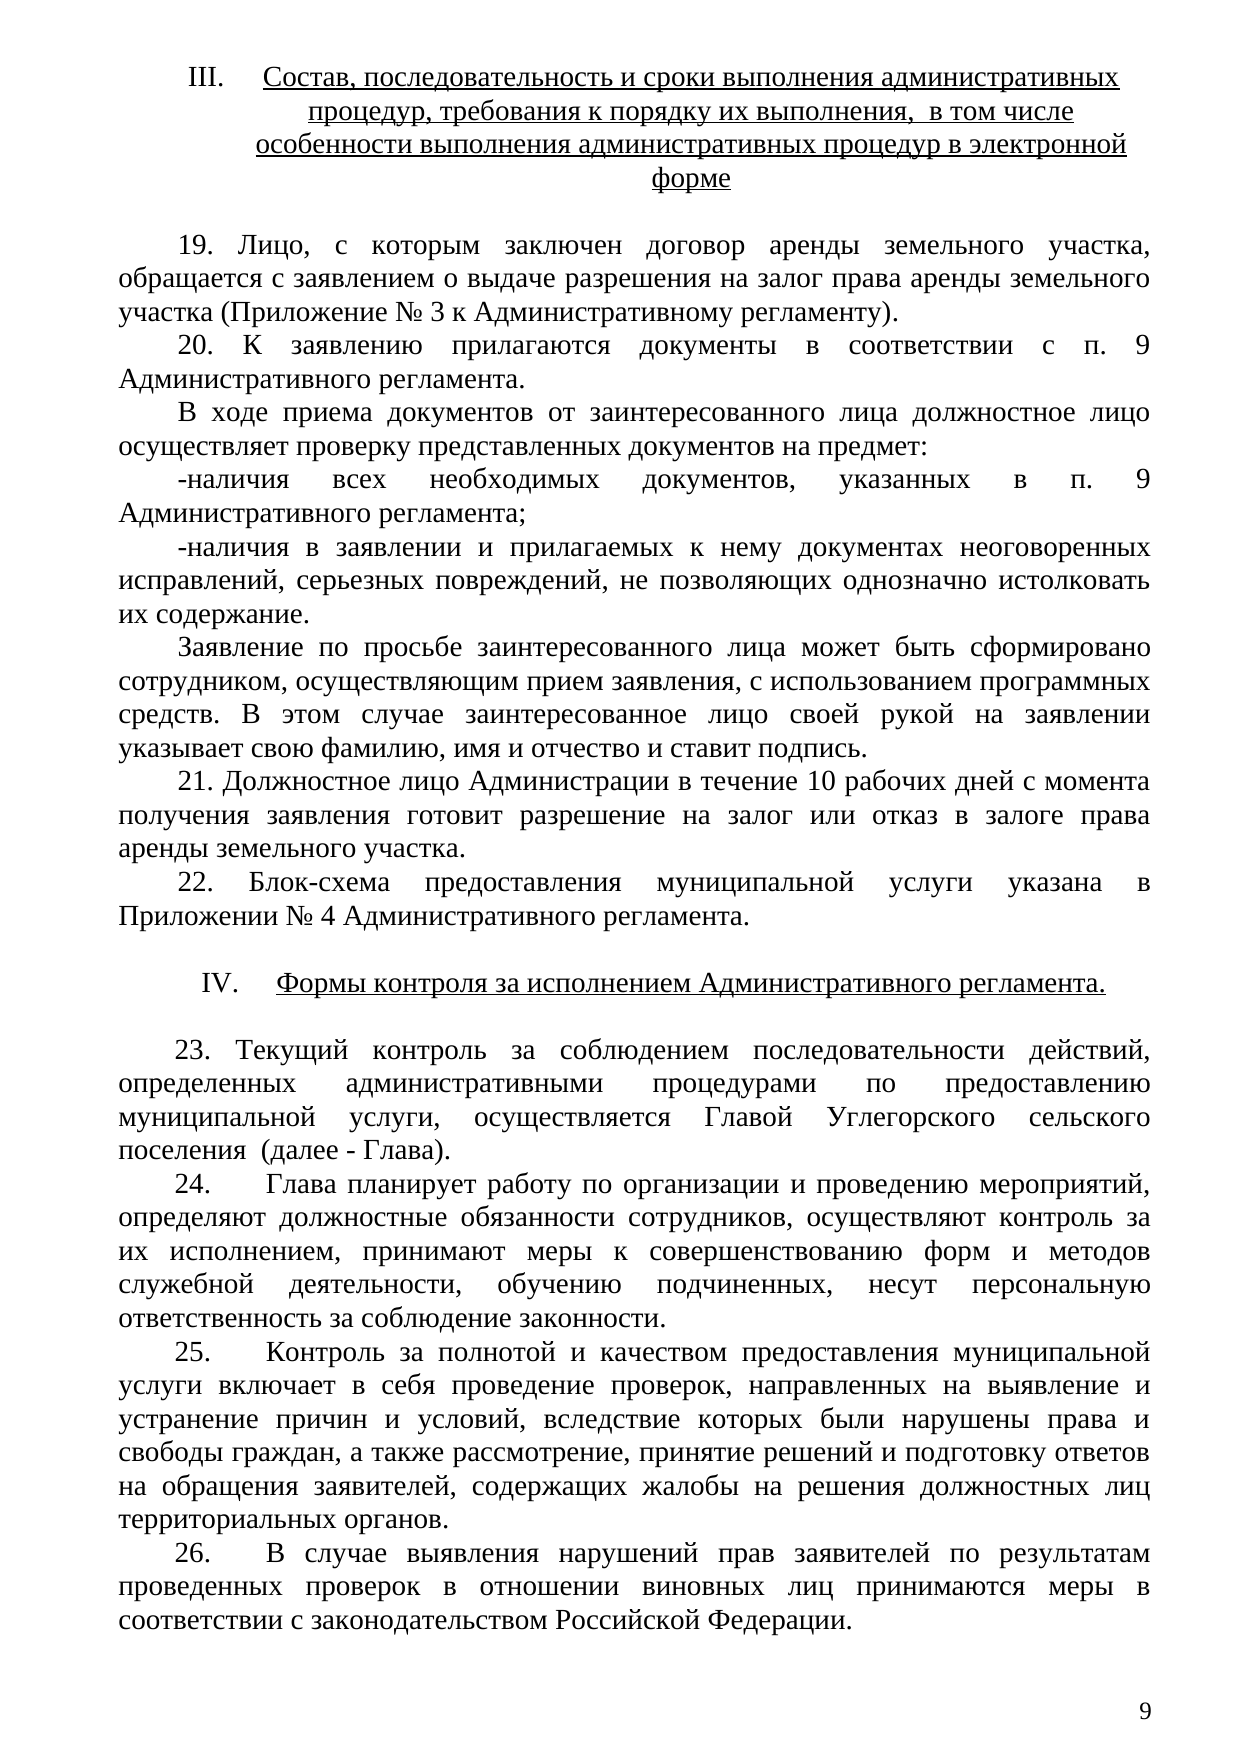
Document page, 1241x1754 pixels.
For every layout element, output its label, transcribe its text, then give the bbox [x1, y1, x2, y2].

text 24. Глава планирует работу по организации и проведению мероприятий, определяют должностные обязанности сотрудников, осуществляют контроль за их исполнением, принимают меры к совершенствованию форм и методов служебной деятельности, обучению подчиненных, несут персональную ответственность за соблюдение законности. [118, 1166, 1152, 1334]
text -наличия всех необходимых документов, указанных в п. 9 Административного регламента; [118, 462, 1152, 529]
text 26. В случае выявления нарушений прав заявителей по результатам проведенных проверок в отношении виновных лиц принимаются меры в соответствии с законодательством Российской Федерации. [118, 1535, 1152, 1636]
list Формы контроля за исполнением Административного регламента. [156, 965, 1152, 998]
text 20. К заявлению прилагаются документы в соответствии с п. 9 Административного регламента. [118, 327, 1152, 394]
text 22. Блок-схема предоставления муниципальной услуги указана в Приложении № 4 Административного регламента. [118, 864, 1152, 931]
text 23. Текущий контроль за соблюдением последовательности действий, определенных административными процедурами по предоставлению муниципальной услуги, осуществляется Главой Углегорского сельского поселения (далее - Глава). [118, 1032, 1152, 1166]
text 19. Лицо, с которым заключен договор аренды земельного участка, обращается с заявлением о выдаче разрешения на залог права аренды земельного участка (Приложение № 3 к Административному регламенту). [118, 227, 1152, 327]
text 21. Должностное лицо Администрации в течение 10 рабочих дней с момента получения заявления готовит разрешение на залог или отказ в залоге права аренды земельного участка. [118, 763, 1152, 864]
text 25. Контроль за полнотой и качеством предоставления муниципальной услуги включает в себя проведение проверок, направленных на выявление и устранение причин и условий, вследствие которых были нарушены права и свободы граждан, а также рассмотрение, принятие решений и подготовку ответов на обращения заявителей, содержащих жалобы на решения должностных лиц территориальных органов. [118, 1334, 1152, 1535]
text Заявление по просьбе заинтересованного лица может быть сформировано сотрудником, осуществляющим прием заявления, с использованием программных средств. В этом случае заинтересованное лицо своей рукой на заявлении указывает свою фамилию, имя и отчество и ставит подпись. [118, 629, 1152, 763]
list Состав, последовательность и сроки выполнения административных процедур, требования к порядку их выполнения, в том числе особенности выполнения административных процедур в электронной форме [156, 59, 1152, 193]
text В ходе приема документов от заинтересованного лица должностное лицо осуществляет проверку представленных документов на предмет: [118, 394, 1152, 462]
text -наличия в заявлении и прилагаемых к нему документах неоговоренных исправлений, серьезных повреждений, не позволяющих однозначно истолковать их содержание. [118, 529, 1152, 629]
